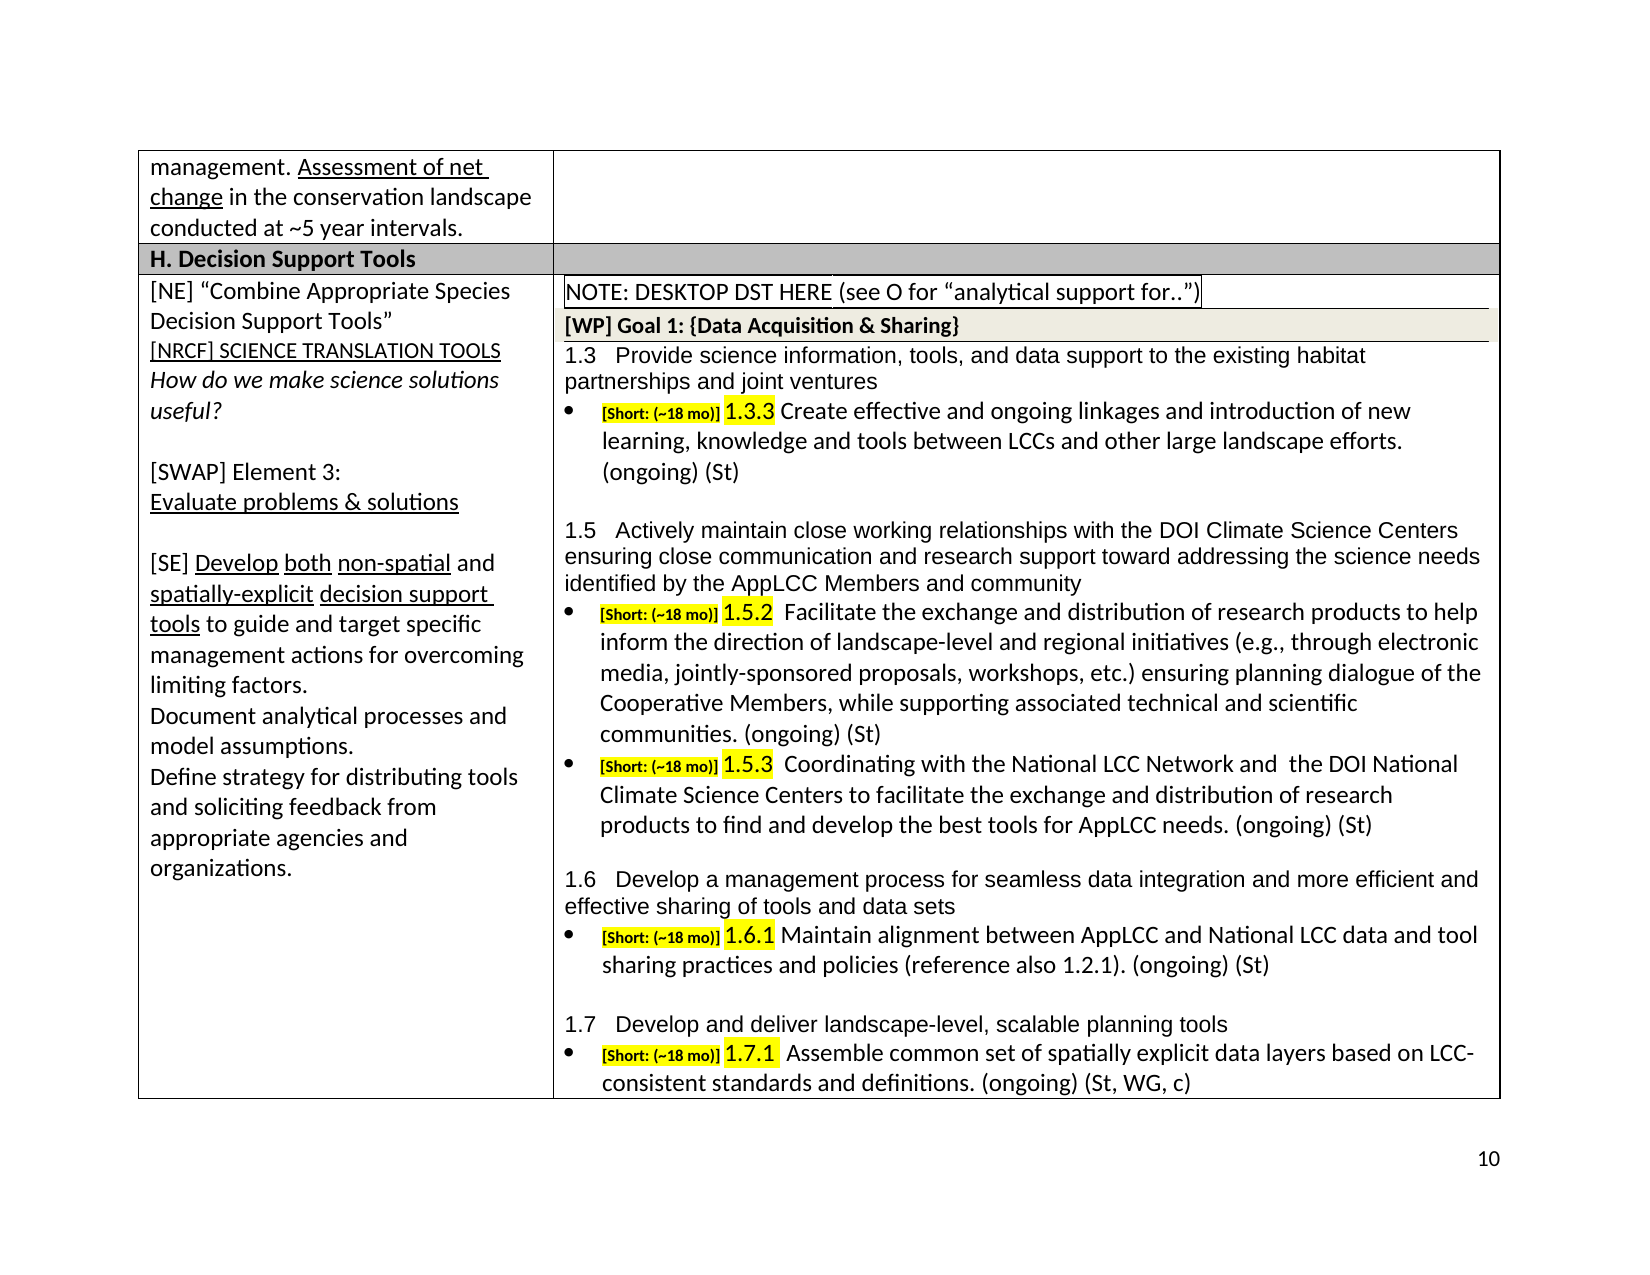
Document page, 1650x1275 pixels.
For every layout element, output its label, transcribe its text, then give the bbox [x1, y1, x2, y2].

table_cell H. Decision Support Tools [139, 244, 553, 274]
table_cell [554, 244, 1499, 274]
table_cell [139, 275, 553, 1098]
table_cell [139, 151, 553, 243]
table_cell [554, 151, 1499, 243]
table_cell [554, 275, 1499, 1098]
